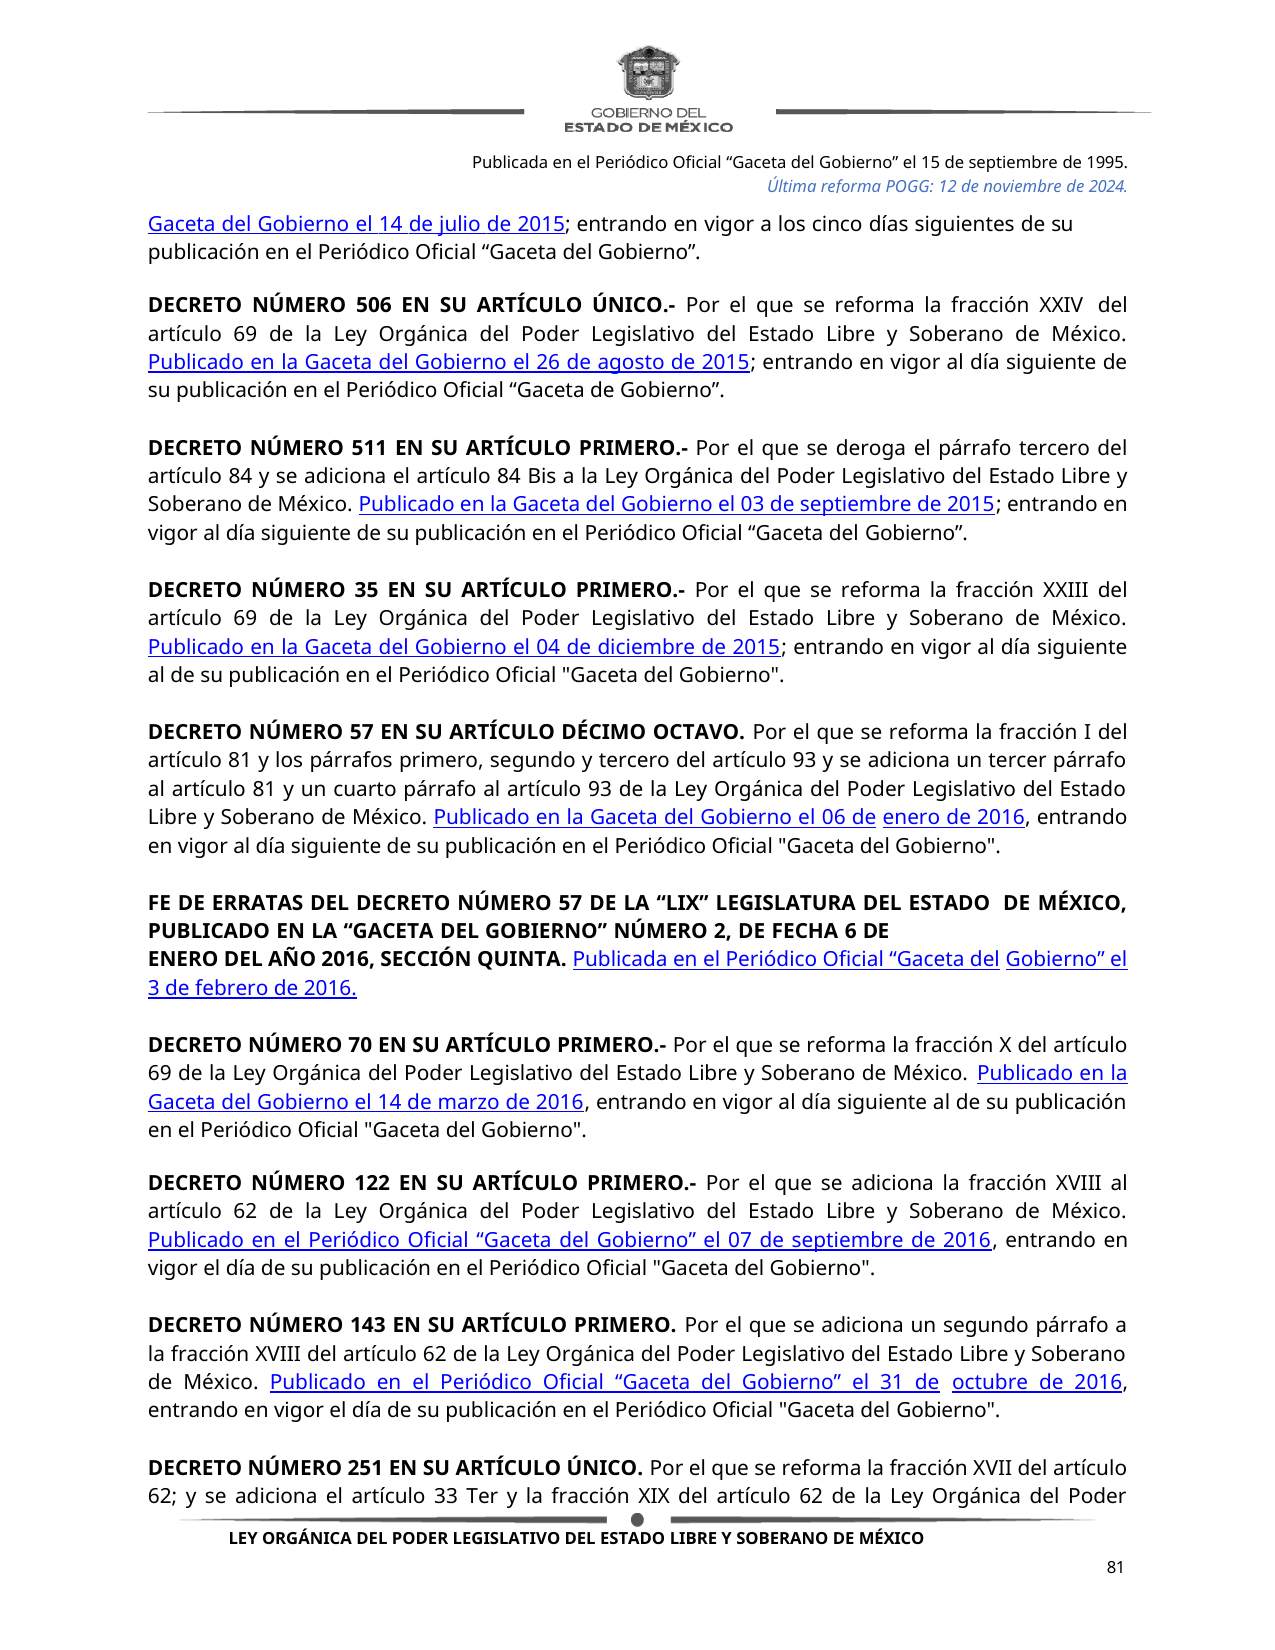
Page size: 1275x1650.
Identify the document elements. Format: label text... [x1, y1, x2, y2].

text publicación en el Periódico Oficial “Gaceta del Gobierno”. [148, 237, 1139, 266]
text DECRETO NÚMERO 511 EN SU ARTÍCULO PRIMERO.- Por el que se deroga el párrafo tercero del artículo 84 y se adiciona el artículo 84 Bis a la Ley Orgánica del Poder Legislativo del Estado Libre y Soberano de México. Publicado en la Gaceta del Gobierno el 03 de septiembre de 2015; entrando en vigor al día siguiente de su publicación en el Periódico Oficial “Gaceta del Gobierno”. [148, 433, 1128, 546]
text DECRETO NÚMERO 35 EN SU ARTÍCULO PRIMERO.- Por el que se reforma la fracción XXIII del artículo 69 de la Ley Orgánica del Poder Legislativo del Estado Libre y Soberano de México. Publicado en la Gaceta del Gobierno el 04 de diciembre de 2015; entrando en vigor al día siguiente al de su publicación en el Periódico Oficial "Gaceta del Gobierno". [148, 575, 1128, 689]
text DECRETO NÚMERO 70 EN SU ARTÍCULO PRIMERO.- Por el que se reforma la fracción X del artículo 69 de la Ley Orgánica del Poder Legislativo del Estado Libre y Soberano de México. Publicado en la Gaceta del Gobierno el 14 de marzo de 2016, entrando en vigor al día siguiente al de su publicación en el Periódico Oficial "Gaceta del Gobierno". [148, 1030, 1128, 1144]
picture [147, 44, 1152, 132]
text ENERO DEL AÑO 2016, SECCIÓN QUINTA. Publicada en el Periódico Oficial “Gaceta del Gobierno” el 3 de febrero de 2016. [148, 944, 1127, 1001]
text DECRETO NÚMERO 506 EN SU ARTÍCULO ÚNICO.- Por el que se reforma la fracción XXIV del artículo 69 de la Ley Orgánica del Poder Legislativo del Estado Libre y Soberano de México. Publicado en la Gaceta del Gobierno el 26 de agosto de 2015; entrando en vigor al día siguiente de su publicación en el Periódico Oficial “Gaceta de Gobierno”. [148, 290, 1128, 404]
text DECRETO NÚMERO 143 EN SU ARTÍCULO PRIMERO. Por el que se adiciona un segundo párrafo a la fracción XVIII del artículo 62 de la Ley Orgánica del Poder Legislativo del Estado Libre y Soberano de México. Publicado en el Periódico Oficial “Gaceta del Gobierno” el 31 de octubre de 2016, entrando en vigor el día de su publicación en el Periódico Oficial "Gaceta del Gobierno". [148, 1310, 1128, 1424]
text DECRETO NÚMERO 57 EN SU ARTÍCULO DÉCIMO OCTAVO. Por el que se reforma la fracción I del artículo 81 y los párrafos primero, segundo y tercero del artículo 93 y se adiciona un tercer párrafo al artículo 81 y un cuarto párrafo al artículo 93 de la Ley Orgánica del Poder Legislativo del Estado Libre y Soberano de México. Publicado en la Gaceta del Gobierno el 06 de enero de 2016, entrando en vigor al día siguiente de su publicación en el Periódico Oficial "Gaceta del Gobierno". [148, 717, 1128, 859]
text Gaceta del Gobierno el 14 de julio de 2015; entrando en vigor a los cinco días siguientes de su [148, 209, 1139, 237]
picture [178, 1513, 1097, 1527]
text DECRETO NÚMERO 122 EN SU ARTÍCULO PRIMERO.- Por el que se adiciona la fracción XVIII al artículo 62 de la Ley Orgánica del Poder Legislativo del Estado Libre y Soberano de México. Publicado en el Periódico Oficial “Gaceta del Gobierno” el 07 de septiembre de 2016, entrando en vigor el día de su publicación en el Periódico Oficial "Gaceta del Gobierno". [148, 1168, 1128, 1282]
text FE DE ERRATAS DEL DECRETO NÚMERO 57 DE LA “LIX” LEGISLATURA DEL ESTADO DE MÉXICO, PUBLICADO EN LA “GACETA DEL GOBIERNO” NÚMERO 2, DE FECHA 6 DE [148, 888, 1127, 944]
